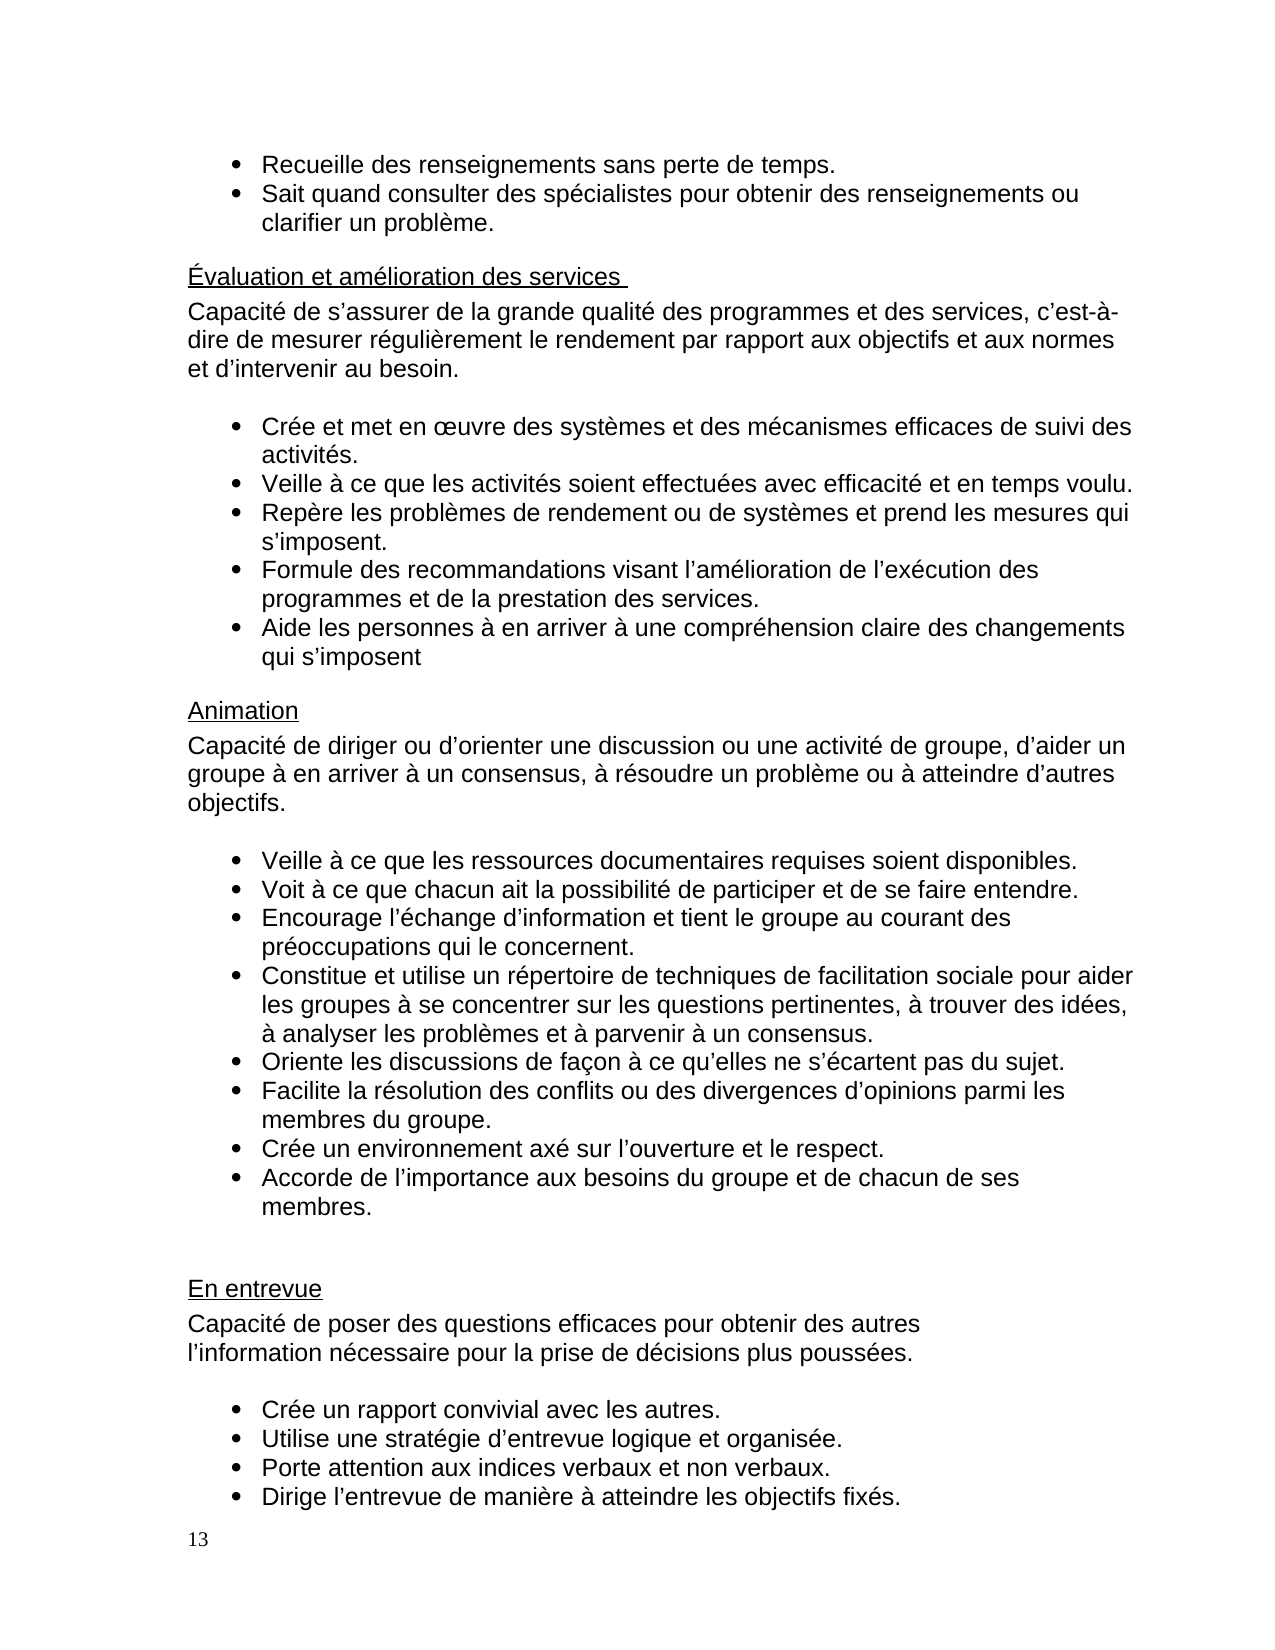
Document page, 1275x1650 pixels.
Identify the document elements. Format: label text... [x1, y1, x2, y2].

list Dirige l’entrevue de manière à atteindre les objectifs fixés. [232, 1482, 1137, 1511]
list Oriente les discussions de façon à ce qu’elles ne s’écartent pas du sujet. [232, 1047, 1137, 1076]
list Accorde de l’importance aux besoins du groupe et de chacun de ses membres. [232, 1163, 1137, 1220]
list Crée un environnement axé sur l’ouverture et le respect. [232, 1134, 1137, 1163]
list Sait quand consulter des spécialistes pour obtenir des renseignements ou clarifier un problème. [232, 179, 1137, 236]
list Recueille des renseignements sans perte de temps. [232, 150, 1137, 179]
list Repère les problèmes de rendement ou de systèmes et prend les mesures qui s’imposent. [232, 498, 1137, 556]
list Crée et met en œuvre des systèmes et des mécanismes efficaces de suivi des activités. [232, 411, 1137, 469]
list Veille à ce que les activités soient effectuées avec efficacité et en temps voulu. [232, 469, 1137, 498]
list Encourage l’échange d’information et tient le groupe au courant des préoccupations qui le concernent. [232, 903, 1137, 961]
list Capacité de s’assurer de la grande qualité des programmes et des services, c’est-à-dire de mesurer régulièrement le rendement par rapport aux objectifs et aux normes et d’intervenir au besoin. [187, 296, 1137, 383]
list Crée un rapport convivial avec les autres. [232, 1395, 1137, 1424]
list Veille à ce que les ressources documentaires requises soient disponibles. [232, 846, 1137, 874]
list Utilise une stratégie d’entrevue logique et organisée. [232, 1424, 1137, 1453]
list Facilite la résolution des conflits ou des divergences d’opinions parmi les membres du groupe. [232, 1076, 1137, 1134]
list Formule des recommandations visant l’amélioration de l’exécution des programmes et de la prestation des services. [232, 556, 1137, 613]
list Voit à ce que chacun ait la possibilité de participer et de se faire entendre. [232, 874, 1137, 903]
subtitle En entrevue [187, 1274, 1137, 1303]
subtitle Animation [187, 696, 1137, 724]
list l’information nécessaire pour la prise de décisions plus poussées. [187, 1338, 1137, 1367]
list Aide les personnes à en arriver à une compréhension claire des changements qui s’imposent [232, 613, 1137, 671]
list Porte attention aux indices verbaux et non verbaux. [232, 1453, 1137, 1482]
list Capacité de poser des questions efficaces pour obtenir des autres [187, 1309, 1137, 1338]
list Capacité de diriger ou d’orienter une discussion ou une activité de groupe, d’aider un groupe à en arriver à un consensus, à résoudre un problème ou à atteindre d’autres objectifs. [187, 731, 1137, 817]
subtitle Évaluation et amélioration des services [187, 261, 1137, 290]
list Constitue et utilise un répertoire de techniques de facilitation sociale pour aider les groupes à se concentrer sur les questions pertinentes, à trouver des idées, à analyser les problèmes et à parvenir à un consensus. [232, 961, 1137, 1047]
